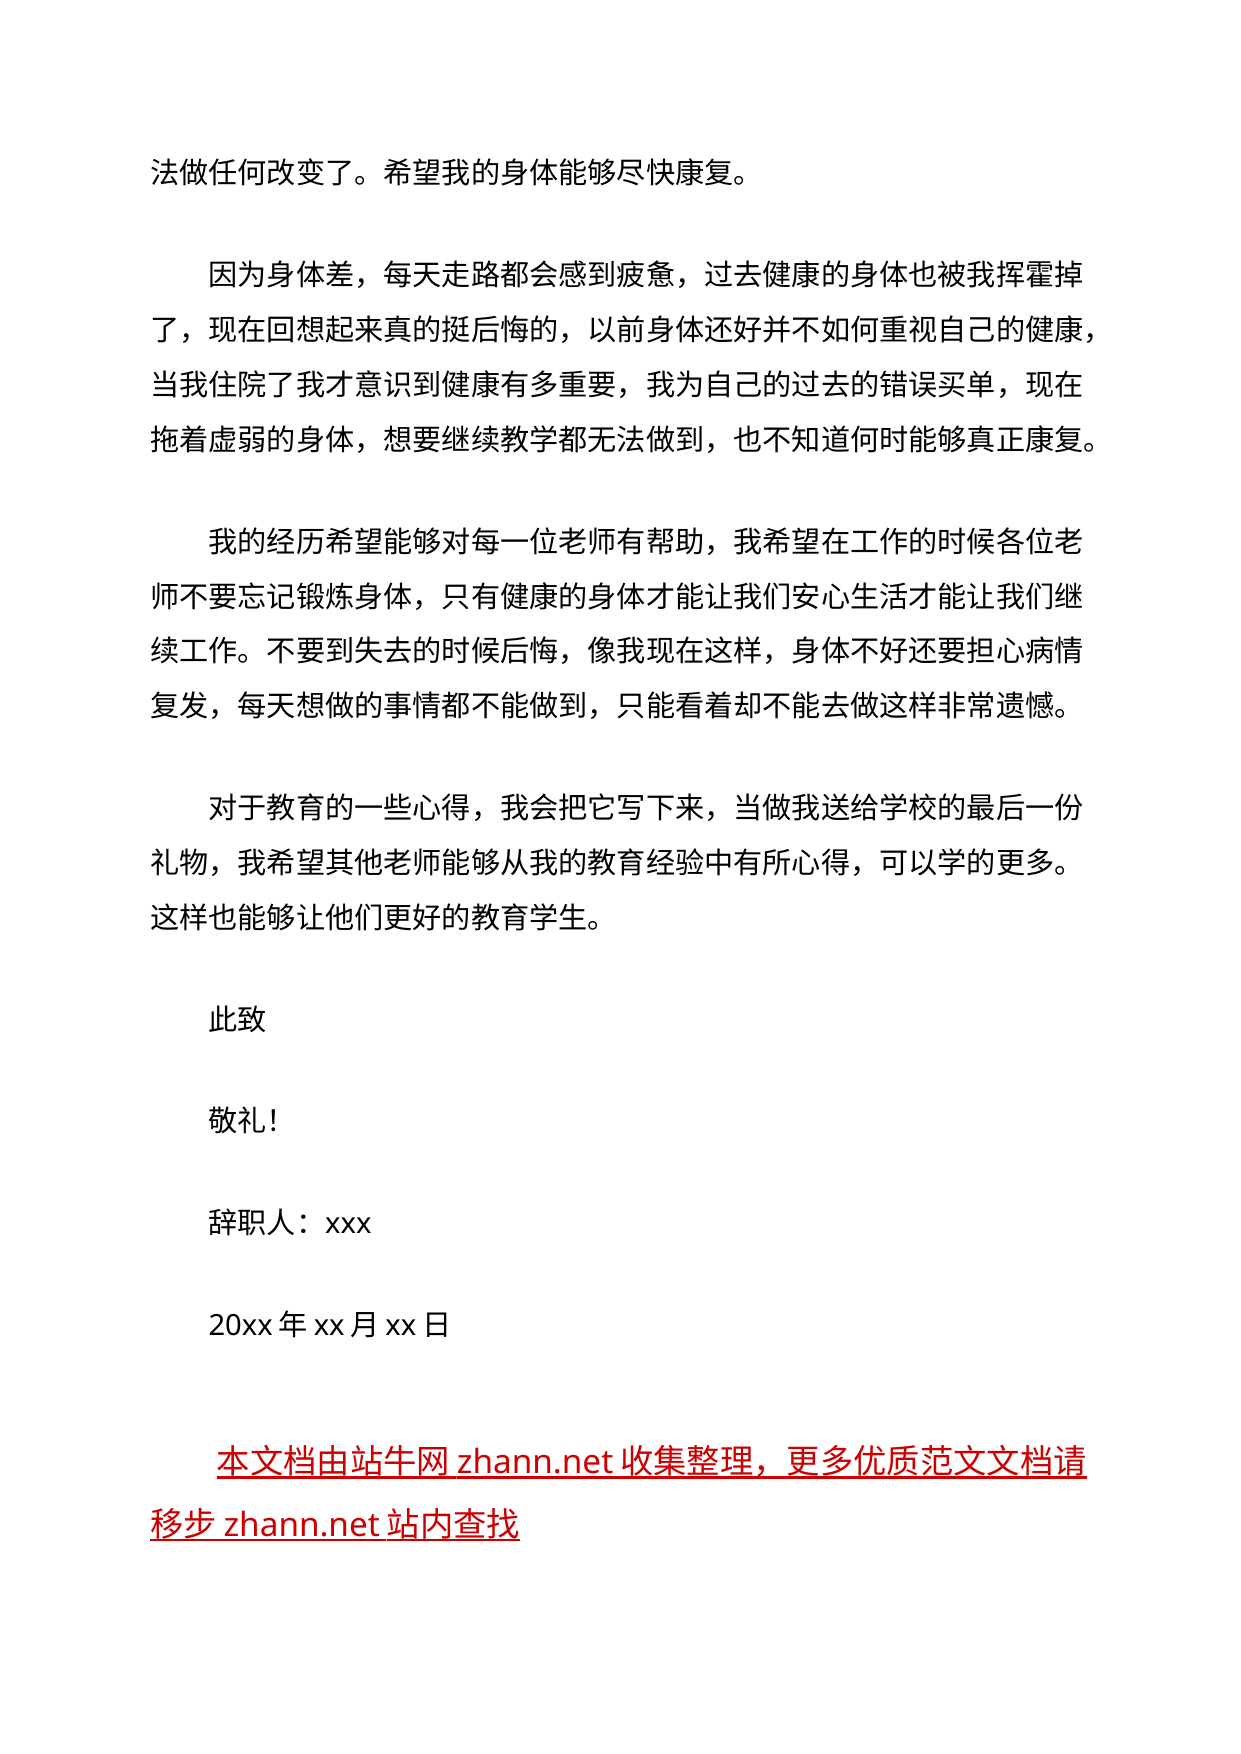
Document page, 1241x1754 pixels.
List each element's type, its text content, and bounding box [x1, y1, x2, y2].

text 此致 [150, 996, 1090, 1038]
text 辞职人：xxx [150, 1200, 1090, 1242]
text 对于教育的一些心得，我会把它写下来，当做我送给学校的最后一份礼物，我希望其他老师能够从我的教育经验中有所心得，可以学的更多。这样也能够让他们更好的教育学生。 [150, 785, 1090, 937]
text 敬礼！ [150, 1098, 1090, 1140]
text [150, 150, 1090, 192]
text 本文档由站牛网zhann.net收集整理，更多优质范文文档请移步zhann.net站内查找 [150, 1435, 1090, 1546]
text 因为身体差，每天走路都会感到疲惫，过去健康的身体也被我挥霍掉了，现在回想起来真的挺后悔的，以前身体还好并不如何重视自己的健康，当我住院了我才意识到健康有多重要，我为自己的过去的错误买单，现在拖着虚弱的身体，想要继续教学都无法做到，也不知道何时能够真正康复。 [150, 252, 1090, 459]
text 20xx年xx月xx日 [150, 1302, 1090, 1344]
text 我的经历希望能够对每一位老师有帮助，我希望在工作的时候各位老师不要忘记锻炼身体，只有健康的身体才能让我们安心生活才能让我们继续工作。不要到失去的时候后悔，像我现在这样，身体不好还要担心病情复发，每天想做的事情都不能做到，只能看着却不能去做这样非常遗憾。 [150, 518, 1090, 725]
